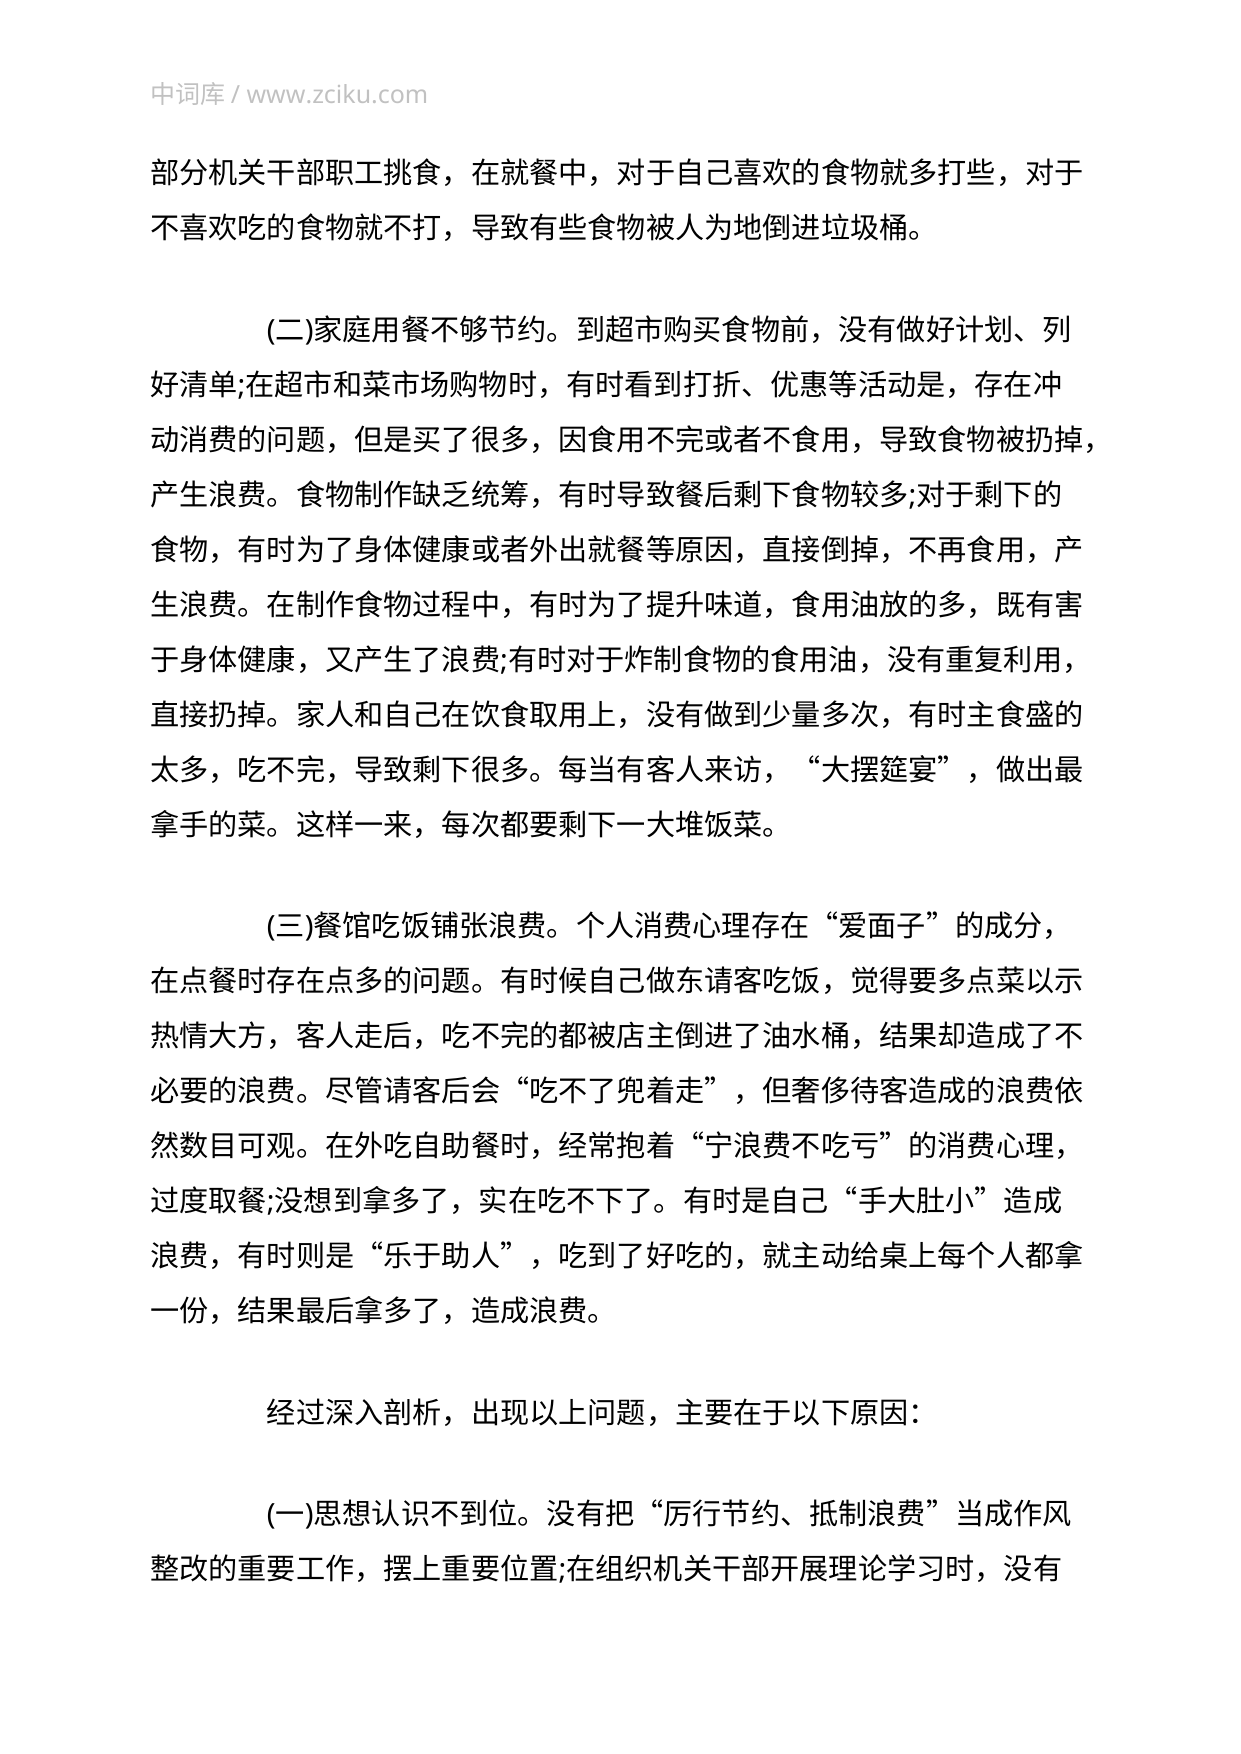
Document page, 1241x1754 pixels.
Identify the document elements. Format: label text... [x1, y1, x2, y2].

text (二)家庭用餐不够节约。到超市购买食物前，没有做好计划、列好清单;在超市和菜市场购物时，有时看到打折、优惠等活动是，存在冲动消费的问题，但是买了很多，因食用不完或者不食用，导致食物被扔掉，产生浪费。食物制作缺乏统筹，有时导致餐后剩下食物较多;对于剩下的食物，有时为了身体健康或者外出就餐等原因，直接倒掉，不再食用，产生浪费。在制作食物过程中，有时为了提升味道，食用油放的多，既有害于身体健康，又产生了浪费;有时对于炸制食物的食用油，没有重复利用，直接扔掉。家人和自己在饮食取用上，没有做到少量多次，有时主食盛的太多，吃不完，导致剩下很多。每当有客人来访，“大摆筵宴”，做出最拿手的菜。这样一来，每次都要剩下一大堆饭菜。 [150, 307, 1090, 843]
text (三)餐馆吃饭铺张浪费。个人消费心理存在“爱面子”的成分，在点餐时存在点多的问题。有时候自己做东请客吃饭，觉得要多点菜以示热情大方，客人走后，吃不完的都被店主倒进了油水桶，结果却造成了不必要的浪费。尽管请客后会“吃不了兜着走”，但奢侈待客造成的浪费依然数目可观。在外吃自助餐时，经常抱着“宁浪费不吃亏”的消费心理，过度取餐;没想到拿多了，实在吃不下了。有时是自己“手大肚小”造成浪费，有时则是“乐于助人”，吃到了好吃的，就主动给桌上每个人都拿一份，结果最后拿多了，造成浪费。 [150, 903, 1090, 1330]
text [150, 1491, 1090, 1588]
text 经过深入剖析，出现以上问题，主要在于以下原因： [150, 1389, 1090, 1431]
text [150, 150, 1090, 247]
